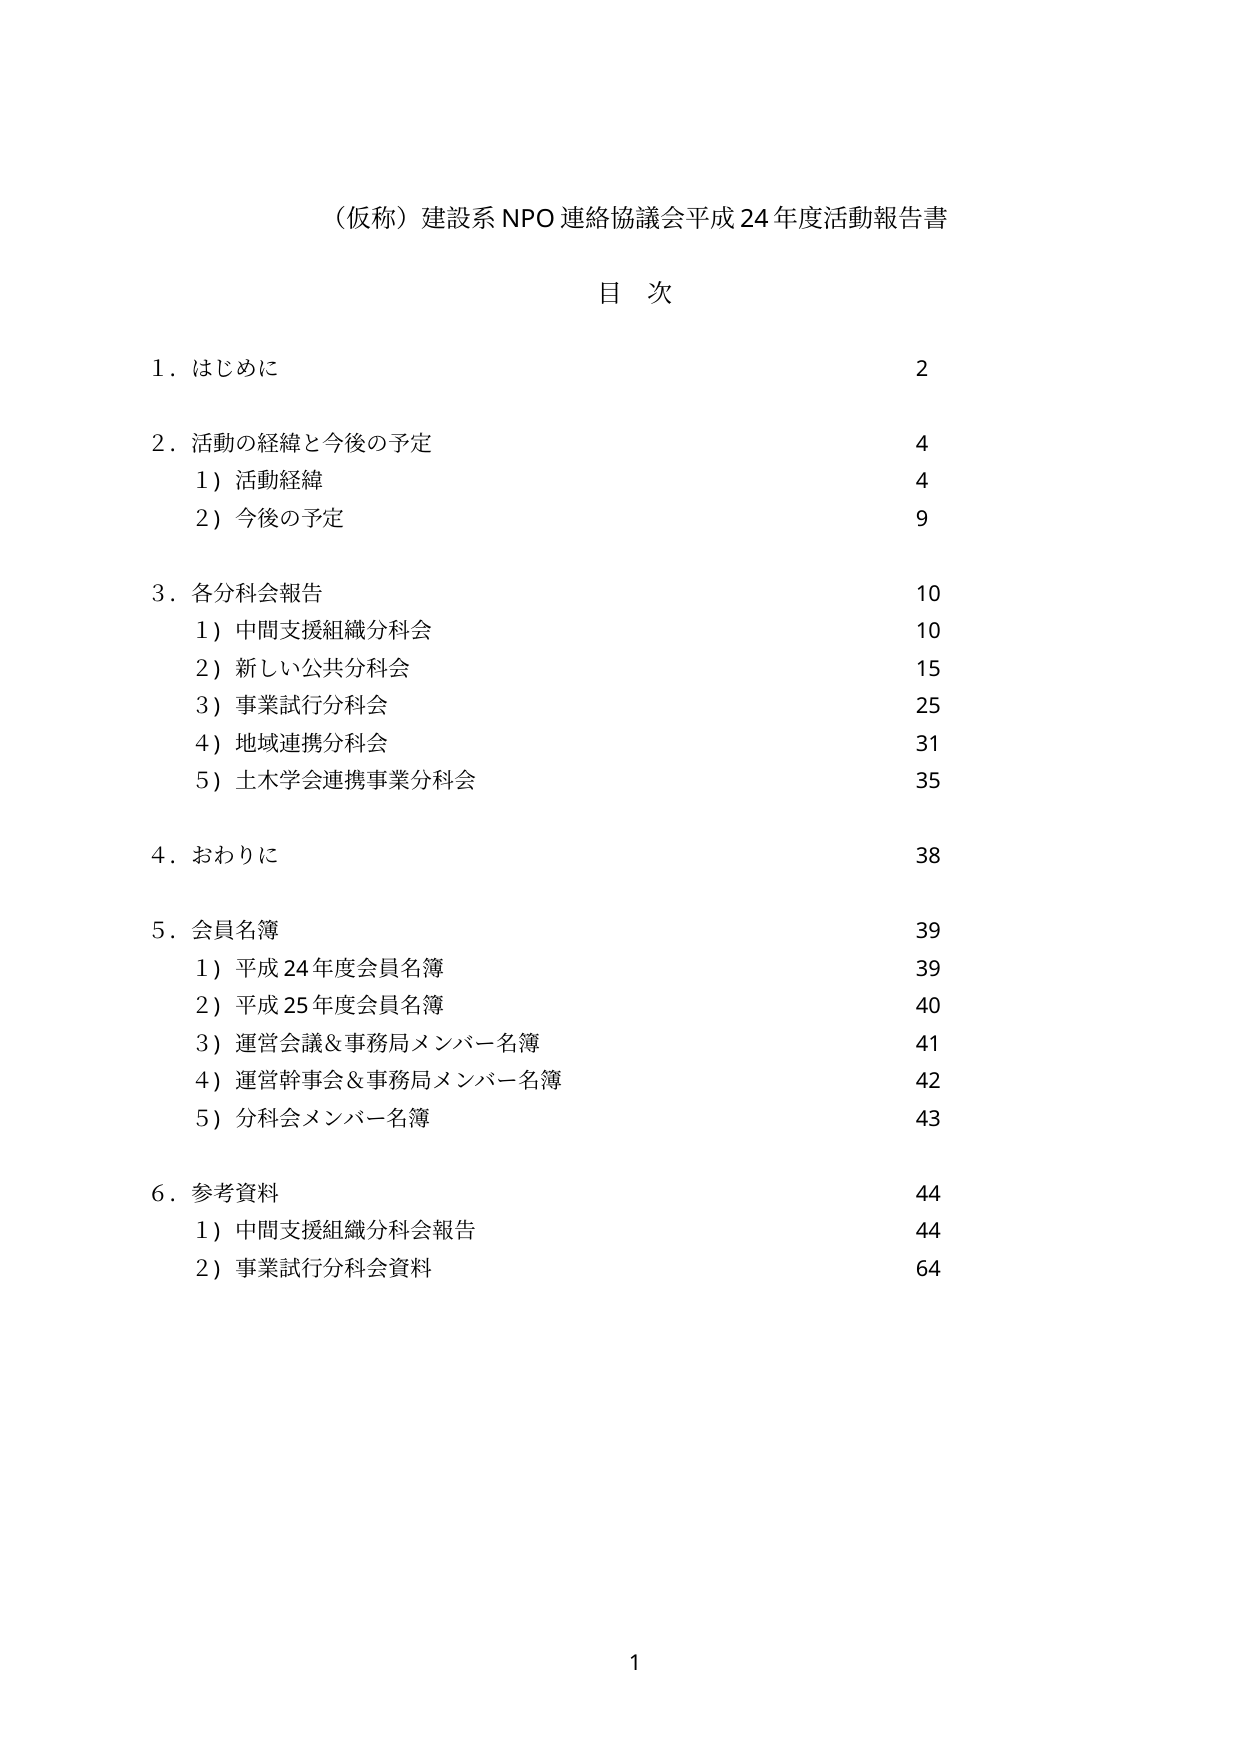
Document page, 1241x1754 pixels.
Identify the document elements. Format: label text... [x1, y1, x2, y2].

list 参考資料 44 [148, 1173, 1122, 1211]
list 運営幹事会＆事務局メンバー名簿 42 [191, 1061, 1122, 1098]
list 平成25年度会員名簿 40 [191, 986, 1122, 1023]
list おわりに 38 [148, 836, 1122, 873]
list 運営会議＆事務局メンバー名簿 41 [191, 1023, 1122, 1061]
list 事業試行分科会 25 [191, 686, 1122, 723]
list 活動の経緯と今後の予定 4 [148, 423, 1122, 461]
list 地域連携分科会 31 [191, 723, 1122, 761]
list 中間支援組織分科会報告 44 [191, 1211, 1122, 1248]
list 各分科会報告 10 [148, 573, 1122, 611]
list 新しい公共分科会 15 [191, 648, 1122, 686]
text 目 次 [148, 273, 1122, 311]
list はじめに 2 [148, 348, 1122, 386]
list 土木学会連携事業分科会 35 [191, 761, 1122, 798]
list 中間支援組織分科会 10 [191, 611, 1122, 648]
list 平成24年度会員名簿 39 [191, 948, 1122, 986]
list 会員名簿 39 [148, 911, 1122, 948]
list 事業試行分科会資料 64 [191, 1248, 1122, 1286]
text （仮称）建設系NPO連絡協議会平成24年度活動報告書 [148, 198, 1122, 236]
list 今後の予定 9 [191, 498, 1122, 536]
list 分科会メンバー名簿 43 [191, 1098, 1122, 1136]
list 活動経緯 4 [191, 461, 1122, 498]
